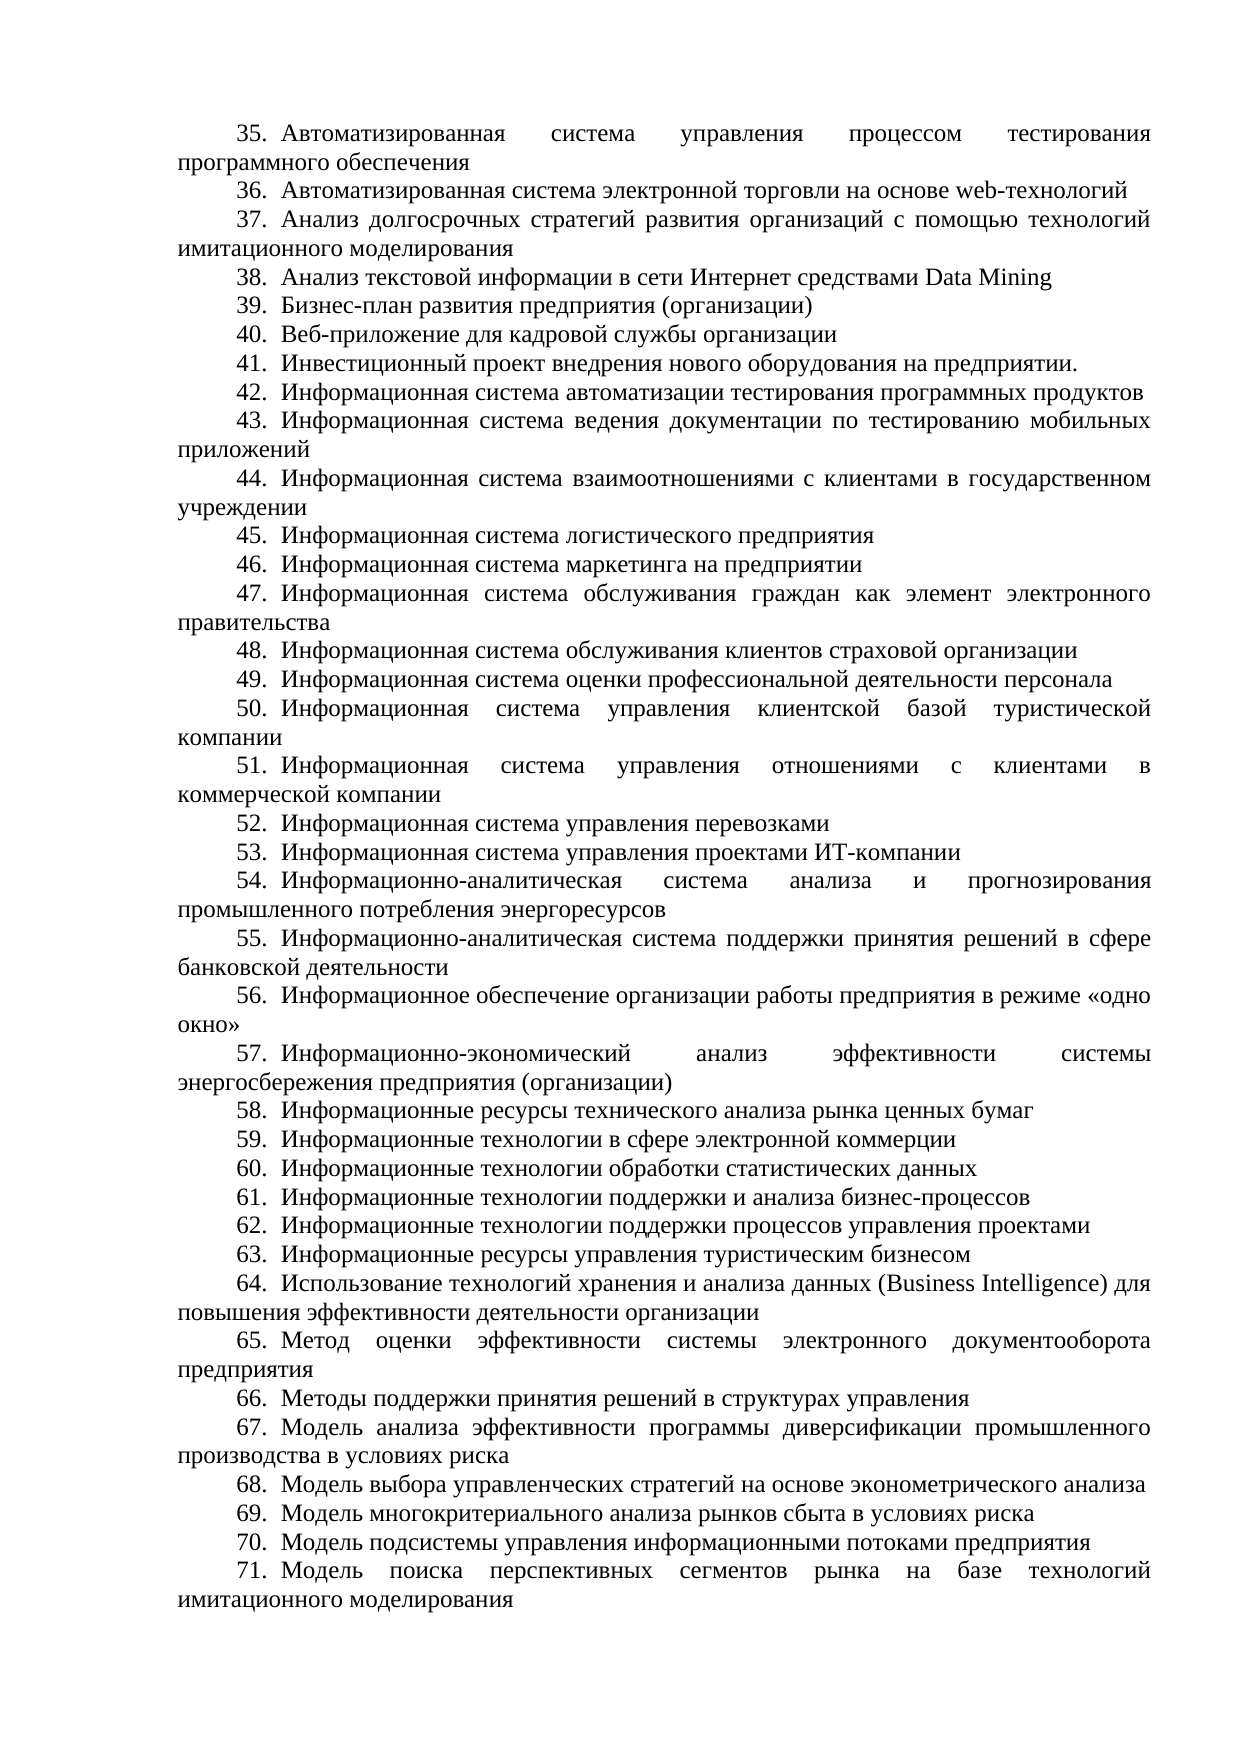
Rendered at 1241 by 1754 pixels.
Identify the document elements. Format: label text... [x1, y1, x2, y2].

list Информационные ресурсы технического анализа рынка ценных бумаг [177, 1096, 1152, 1124]
list Информационная система управления отношениями с клиентами в коммерческой компании [177, 751, 1152, 808]
list Информационная система ведения документации по тестированию мобильных приложений [177, 406, 1152, 463]
list Информационная система обслуживания клиентов страховой организации [177, 636, 1152, 664]
list Информационные ресурсы управления туристическим бизнесом [177, 1239, 1152, 1268]
list Информационные технологии обработки статистических данных [177, 1153, 1152, 1182]
list Информационная система логистического предприятия [177, 521, 1152, 549]
list Информационные технологии поддержки процессов управления проектами [177, 1211, 1152, 1239]
list Информационная система управления перевозками [177, 808, 1152, 837]
list Модель многокритериального анализа рынков сбыта в условиях риска [177, 1498, 1152, 1527]
list Информационно-аналитическая система анализа и прогнозирования промышленного потребления энергоресурсов [177, 866, 1152, 923]
list Автоматизированная система электронной торговли на основе web-технологий [177, 176, 1152, 204]
list Информационная система автоматизации тестирования программных продуктов [177, 377, 1152, 406]
list Модель выбора управленческих стратегий на основе эконометрического анализа [177, 1469, 1152, 1498]
list Анализ текстовой информации в сети Интернет средствами Data Mining [177, 262, 1152, 291]
list Информационная система взаимоотношениями с клиентами в государственном учреждении [177, 463, 1152, 521]
list Информационные технологии поддержки и анализа бизнес-процессов [177, 1182, 1152, 1211]
list Бизнес-план развития предприятия (организации) [177, 291, 1152, 319]
list Информационные технологии в сфере электронной коммерции [177, 1124, 1152, 1153]
list Информационная система маркетинга на предприятии [177, 549, 1152, 578]
list Информационная система управления клиентской базой туристической компании [177, 693, 1152, 751]
list Модель анализа эффективности программы диверсификации промышленного производства в условиях риска [177, 1412, 1152, 1469]
list Анализ долгосрочных стратегий развития организаций с помощью технологий имитационного моделирования [177, 204, 1152, 262]
list Информационное обеспечение организации работы предприятия в режиме «одно окно» [177, 981, 1152, 1038]
list Метод оценки эффективности системы электронного документооборота предприятия [177, 1326, 1152, 1383]
list Методы поддержки принятия решений в структурах управления [177, 1383, 1152, 1412]
list Информационная система управления проектами ИТ-компании [177, 837, 1152, 866]
list Информационная система оценки профессиональной деятельности персонала [177, 664, 1152, 693]
list Инвестиционный проект внедрения нового оборудования на предприятии. [177, 348, 1152, 377]
list Информационно-экономический анализ эффективности системы энергосбережения предприятия (организации) [177, 1038, 1152, 1096]
list Модель поиска перспективных сегментов рынка на базе технологий имитационного моделирования [177, 1556, 1152, 1613]
list Информационно-аналитическая система поддержки принятия решений в сфере банковской деятельности [177, 923, 1152, 981]
list Информационная система обслуживания граждан как элемент электронного правительства [177, 578, 1152, 636]
list Использование технологий хранения и анализа данных (Business Intelligence) для повышения эффективности деятельности организации [177, 1268, 1152, 1326]
list Автоматизированная система управления процессом тестирования программного обеспечения [177, 118, 1152, 176]
list Веб-приложение для кадровой службы организации [177, 319, 1152, 348]
list Модель подсистемы управления информационными потоками предприятия [177, 1527, 1152, 1556]
